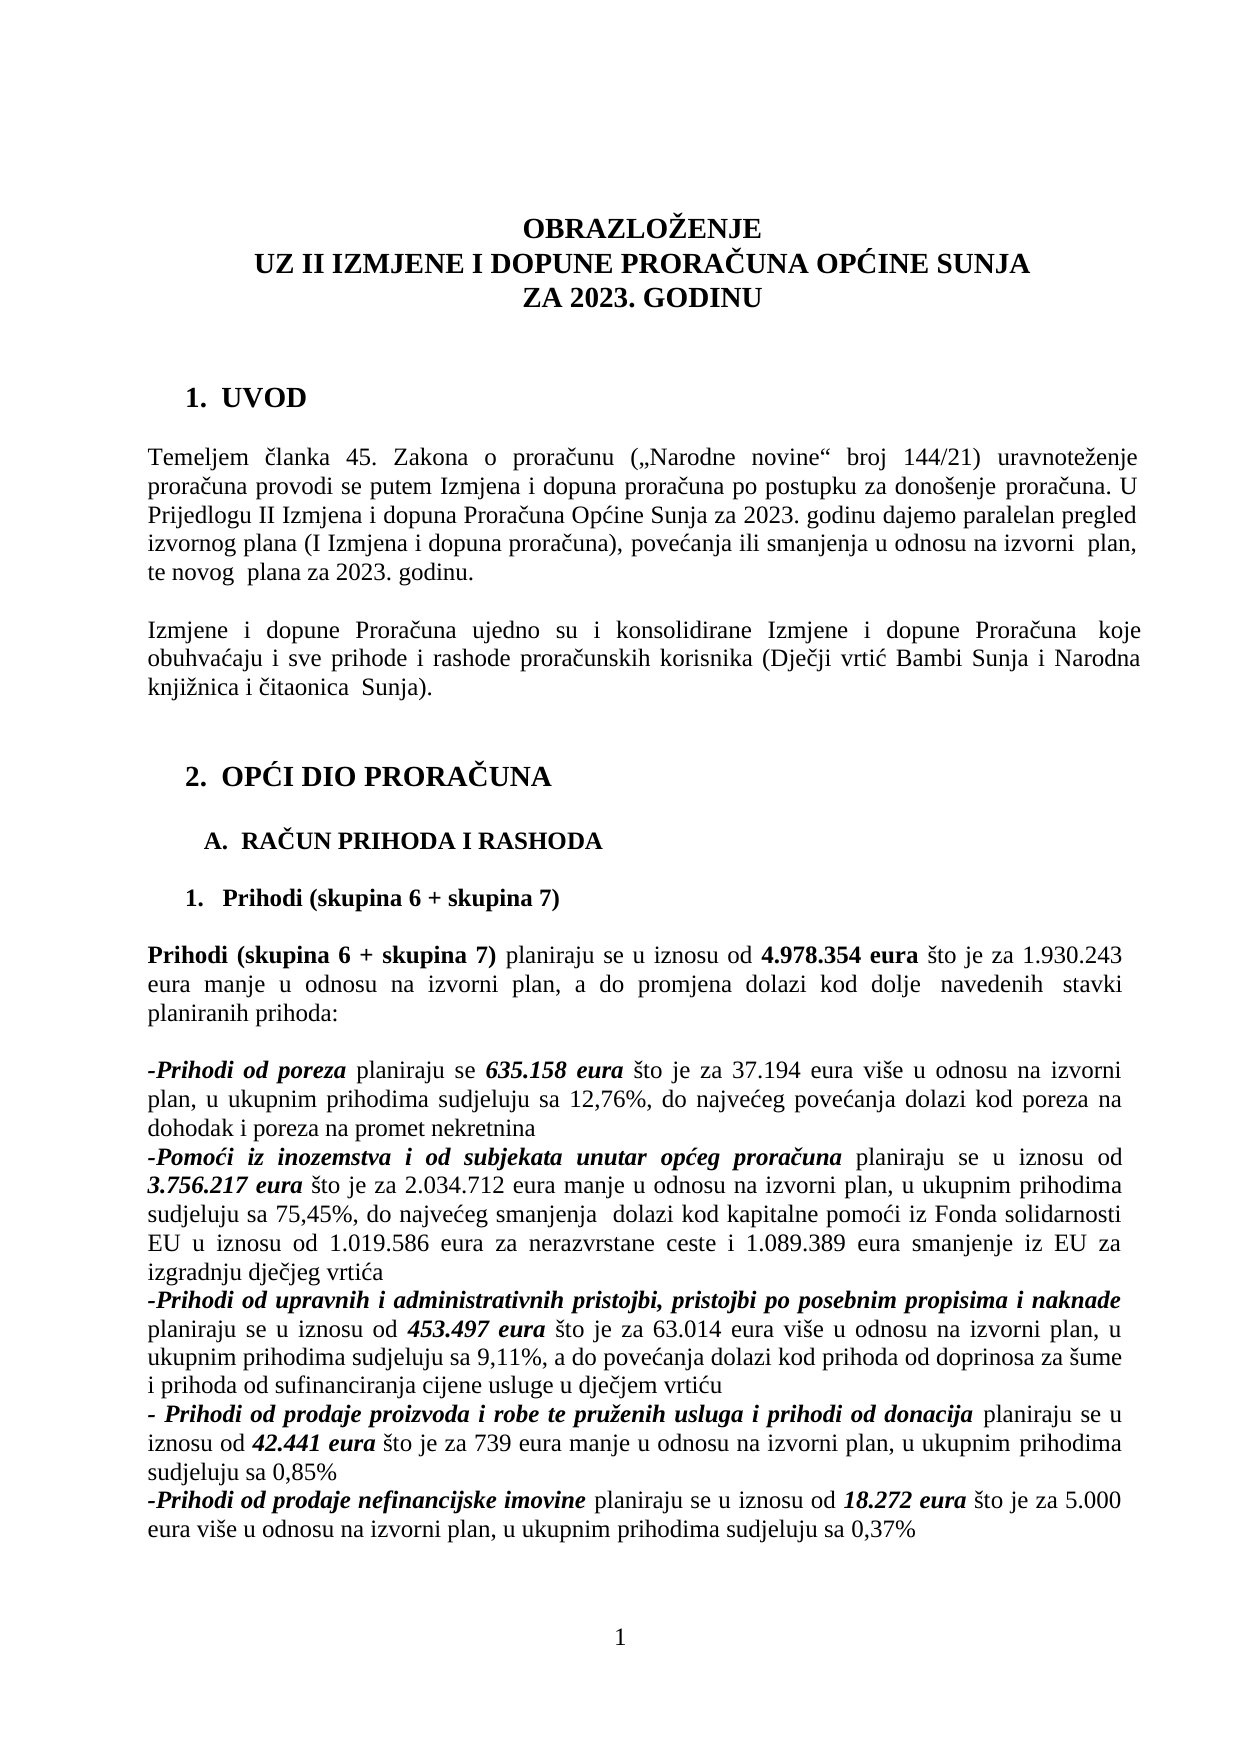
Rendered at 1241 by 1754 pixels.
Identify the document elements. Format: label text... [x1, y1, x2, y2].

text Prihodi (skupina 6 + skupina 7) planiraju se u iznosu od 4.978.354 eura što je za 1.930.243 eura manje u odnosu na izvorni plan, a do promjena dolazi kod dolje navedenih stavki planiranih prihoda: [147, 941, 1123, 1027]
subtitle Prihodi (skupina 6 + skupina 7) [185, 883, 1153, 912]
title OBRAZLOŽENJE [215, 208, 1069, 246]
title UZ II IZMJENE I DOPUNE PRORAČUNA OPĆINE SUNJA ZA 2023. GODINU [216, 246, 1069, 313]
subtitle OPĆI DIO PRORAČUNA [185, 759, 1153, 793]
text -Prihodi od upravnih i administrativnih pristojbi, pristojbi po posebnim propisima i naknade planiraju se u iznosu od 453.497 eura što je za 63.014 eura više u odnosu na izvorni plan, u ukupnim prihodima sudjeluju sa 9,11%, a do povećanja dolazi kod prihoda od doprinosa za šume i prihoda od sufinanciranja cijene usluge u dječjem vrtiću [147, 1286, 1122, 1399]
text -Prihodi od prodaje nefinancijske imovine planiraju se u iznosu od 18.272 eura što je za 5.000 eura više u odnosu na izvorni plan, u ukupnim prihodima sudjeluju sa 0,37% [147, 1486, 1122, 1543]
text Temeljem članka 45. Zakona o proračunu („Narodne novine“ broj 144/21) uravnoteženje proračuna provodi se putem Izmjena i dopuna proračuna po postupku za donošenje proračuna. U Prijedlogu II Izmjena i dopuna Proračuna Općine Sunja za 2023. godinu dajemo paralelan pregled izvornog plana (I Izmjena i dopuna proračuna), povećanja ili smanjenja u odnosu na izvorni plan, te novog plana za 2023. godinu. [147, 442, 1137, 586]
text Izmjene i dopune Proračuna ujedno su i konsolidirane Izmjene i dopune Proračuna koje obuhvaćaju i sve prihode i rashode proračunskih korisnika (Dječji vrtić Bambi Sunja i Narodna knjižnica i čitaonica Sunja). [147, 615, 1141, 701]
text -Prihodi od poreza planiraju se 635.158 eura što je za 37.194 eura više u odnosu na izvorni plan, u ukupnim prihodima sudjeluju sa 12,76%, do najvećeg povećanja dolazi kod poreza na dohodak i poreza na promet nekretnina [147, 1056, 1122, 1142]
subtitle UVOD [185, 380, 1153, 414]
text - Prihodi od prodaje proizvoda i robe te pruženih usluga i prihodi od donacija planiraju se u iznosu od 42.441 eura što je za 739 eura manje u odnosu na izvorni plan, u ukupnim prihodima sudjeluju sa 0,85% [147, 1399, 1122, 1486]
subtitle RAČUN PRIHODA I RASHODA [204, 826, 1153, 855]
text -Pomoći iz inozemstva i od subjekata unutar općeg proračuna planiraju se u iznosu od 3.756.217 eura što je za 2.034.712 eura manje u odnosu na izvorni plan, u ukupnim prihodima sudjeluju sa 75,45%, do najvećeg smanjenja dolazi kod kapitalne pomoći iz Fonda solidarnosti EU u iznosu od 1.019.586 eura za nerazvrstane ceste i 1.089.389 eura smanjenje iz EU za izgradnju dječjeg vrtića [147, 1142, 1122, 1286]
